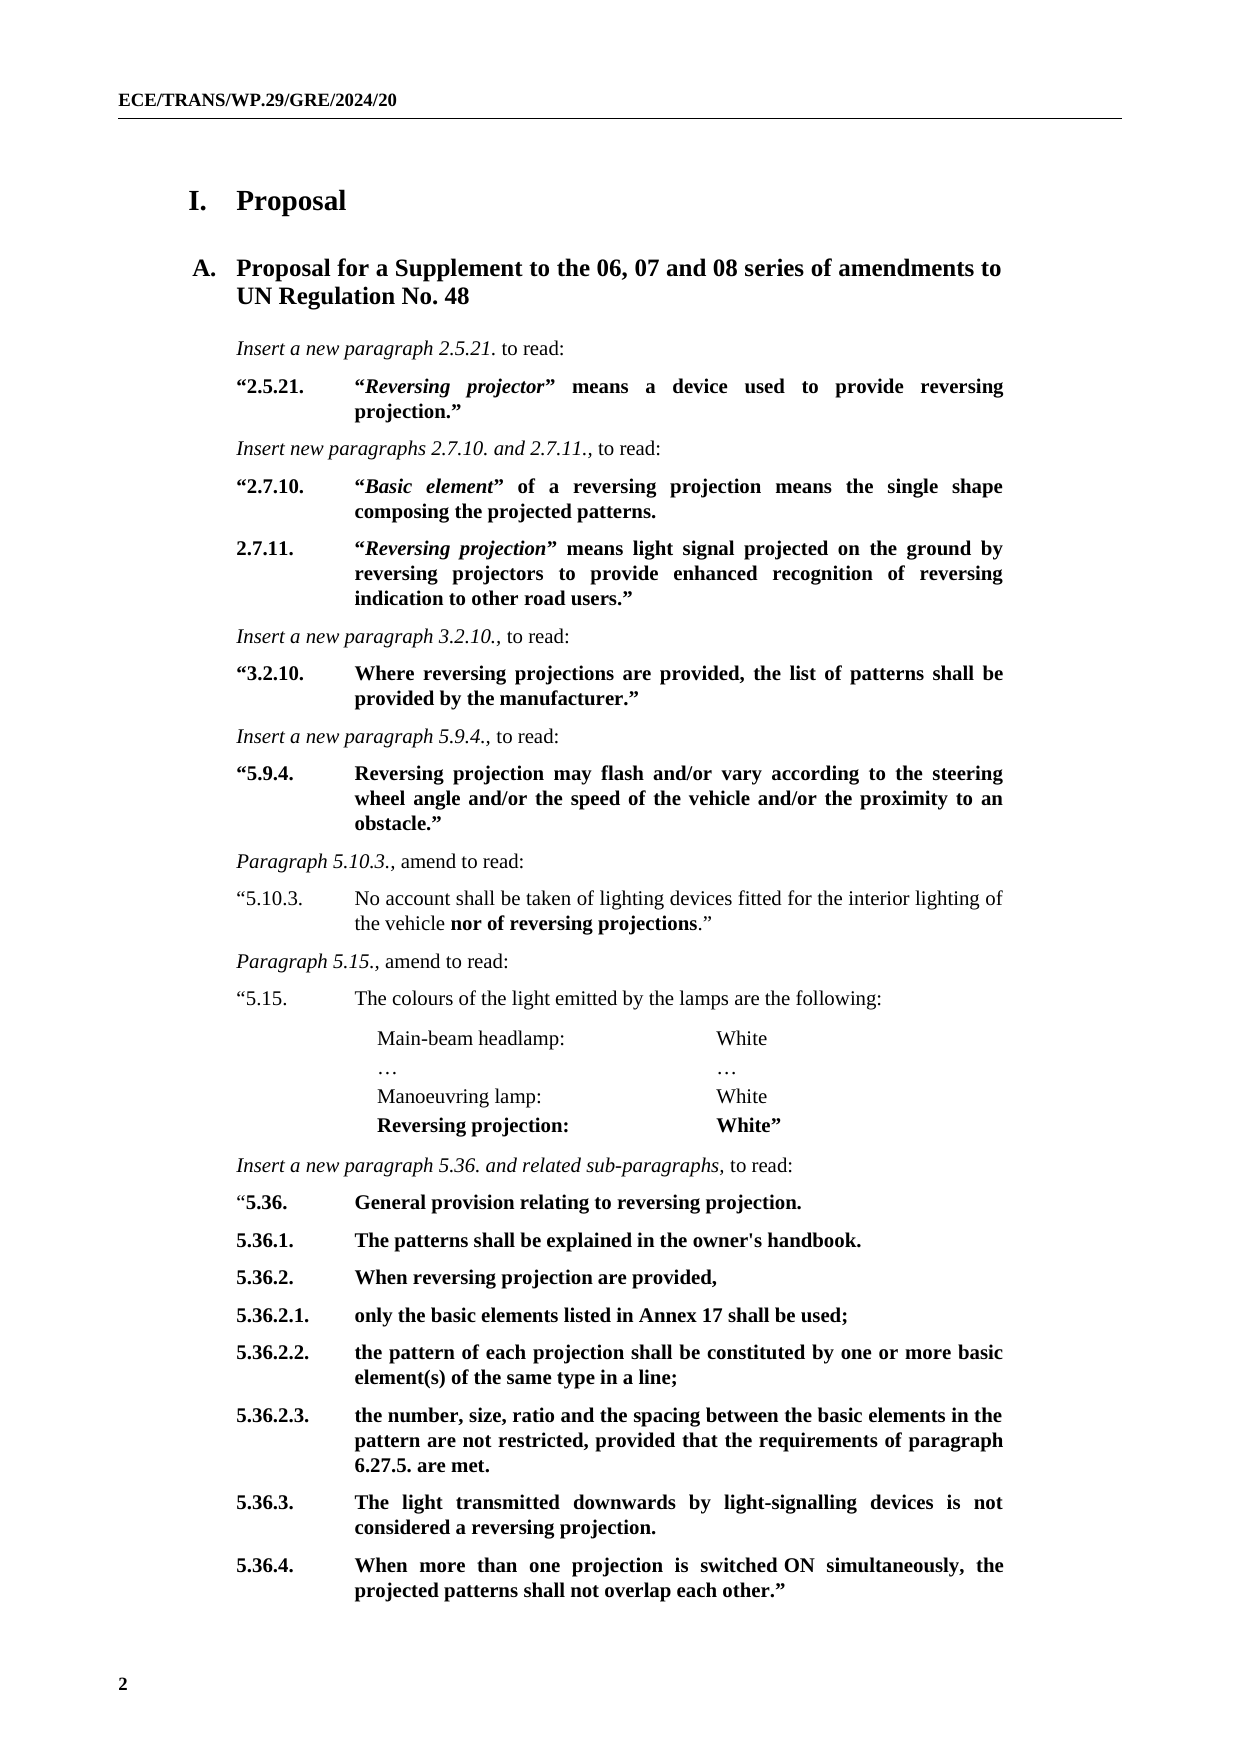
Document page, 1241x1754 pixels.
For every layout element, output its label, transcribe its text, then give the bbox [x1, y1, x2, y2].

text 5.36.4. When more than one projection is switched ON simultaneously, the projected patterns shall not overlap each other.” [236, 1552, 1004, 1602]
text “5.36. General provision relating to reversing projection. [236, 1189, 1004, 1214]
table_cell Reversing projection: [366, 1110, 705, 1139]
table_cell Manoeuvring lamp: [366, 1081, 705, 1110]
text “5.9.4. Reversing projection may flash and/or vary according to the steering wheel angle and/or the speed of the vehicle and/or the proximity to an obstacle.” [236, 760, 1004, 835]
table_cell … [705, 1052, 1030, 1081]
text Insert a new paragraph 2.5.21. to read: [236, 335, 1004, 360]
text “2.7.10. “Basic element” of a reversing projection means the single shape composing the projected patterns. [236, 473, 1004, 523]
text 5.36.2. When reversing projection are provided, [236, 1264, 1004, 1289]
text A. Proposal for a Supplement to the 06, 07 and 08 series of amendments to UN Regulation No. 48 [192, 254, 1004, 310]
text 5.36.2.1. only the basic elements listed in Annex 17 shall be used; [236, 1302, 1004, 1327]
table_cell White” [705, 1110, 1030, 1139]
text Insert a new paragraph 3.2.10., to read: [236, 623, 1004, 648]
text Insert new paragraphs 2.7.10. and 2.7.11., to read: [236, 435, 1004, 460]
table_header White [705, 1023, 1030, 1052]
text Paragraph 5.15., amend to read: [236, 948, 1063, 973]
text “3.2.10. Where reversing projections are provided, the list of patterns shall be provided by the manufacturer.” [236, 660, 1004, 710]
table_header Main-beam headlamp: [366, 1023, 705, 1052]
text Paragraph 5.10.3., amend to read: [236, 848, 1063, 873]
text 5.36.2.2. the pattern of each projection shall be constituted by one or more basic element(s) of the same type in a line; [236, 1339, 1004, 1389]
text Insert a new paragraph 5.9.4., to read: [236, 723, 1004, 748]
text “5.10.3. No account shall be taken of lighting devices fitted for the interior lighting of the vehicle nor of reversing projections.” [236, 885, 1004, 935]
text 5.36.2.3. the number, size, ratio and the spacing between the basic elements in the pattern are not restricted, provided that the requirements of paragraph 6.27.5. are met. [236, 1402, 1004, 1477]
table_cell … [366, 1052, 705, 1081]
text Insert a new paragraph 5.36. and related sub-paragraphs, to read: [236, 1152, 1004, 1177]
text 5.36.1. The patterns shall be explained in the owner's handbook. [236, 1227, 1004, 1252]
text 5.36.3. The light transmitted downwards by light-signalling devices is not considered a reversing projection. [236, 1489, 1004, 1539]
text “2.5.21. “Reversing projector” means a device used to provide reversing projection.” [236, 373, 1004, 423]
table_cell White [705, 1081, 1030, 1110]
text I. Proposal [118, 185, 1004, 216]
text 2.7.11. “Reversing projection” means light signal projected on the ground by reversing projectors to provide enhanced recognition of reversing indication to other road users.” [236, 535, 1004, 610]
text “5.15. The colours of the light emitted by the lamps are the following: [236, 985, 1063, 1010]
